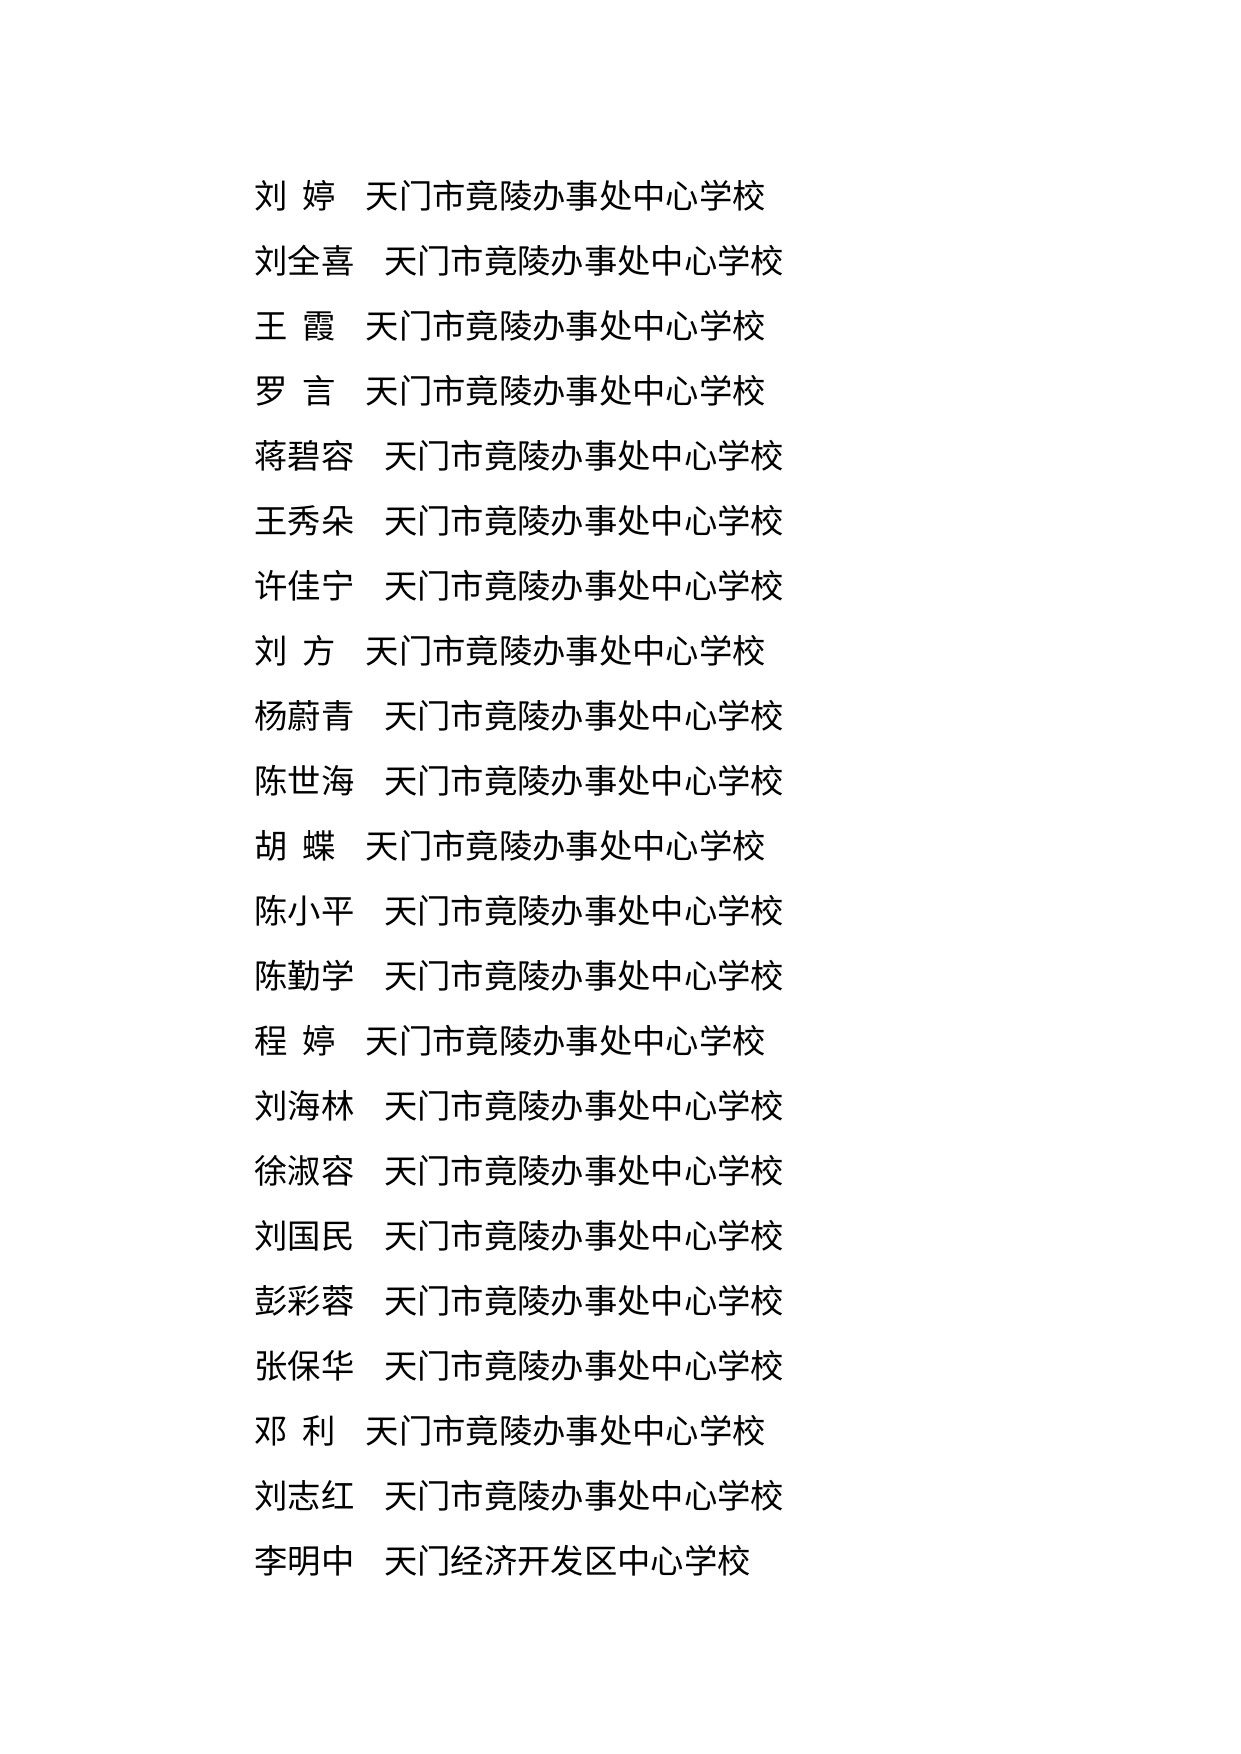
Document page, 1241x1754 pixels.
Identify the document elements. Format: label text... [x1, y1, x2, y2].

text 许佳宁 天门市竟陵办事处中心学校 [187, 552, 1053, 617]
text 程 婷 天门市竟陵办事处中心学校 [187, 1007, 1053, 1072]
text 刘 方 天门市竟陵办事处中心学校 [187, 617, 1053, 682]
text 张保华 天门市竟陵办事处中心学校 [187, 1332, 1053, 1397]
text 胡 蝶 天门市竟陵办事处中心学校 [187, 812, 1053, 877]
text 刘国民 天门市竟陵办事处中心学校 [187, 1202, 1053, 1267]
text 杨蔚青 天门市竟陵办事处中心学校 [187, 682, 1053, 747]
text 陈小平 天门市竟陵办事处中心学校 [187, 877, 1053, 942]
text 刘 婷 天门市竟陵办事处中心学校 [187, 162, 1053, 227]
text 刘海林 天门市竟陵办事处中心学校 [187, 1072, 1053, 1137]
text 王秀朵 天门市竟陵办事处中心学校 [187, 487, 1053, 552]
text 刘志红 天门市竟陵办事处中心学校 [187, 1462, 1053, 1527]
text 蒋碧容 天门市竟陵办事处中心学校 [187, 422, 1053, 487]
text 陈世海 天门市竟陵办事处中心学校 [187, 747, 1053, 812]
text 刘全喜 天门市竟陵办事处中心学校 [187, 227, 1053, 292]
text 罗 言 天门市竟陵办事处中心学校 [187, 357, 1053, 422]
text 邓 利 天门市竟陵办事处中心学校 [187, 1397, 1053, 1462]
text 王 霞 天门市竟陵办事处中心学校 [187, 292, 1053, 357]
text 陈勤学 天门市竟陵办事处中心学校 [187, 942, 1053, 1007]
text 徐淑容 天门市竟陵办事处中心学校 [187, 1137, 1053, 1202]
text 李明中 天门经济开发区中心学校 [187, 1527, 1053, 1592]
text 彭彩蓉 天门市竟陵办事处中心学校 [187, 1267, 1053, 1332]
